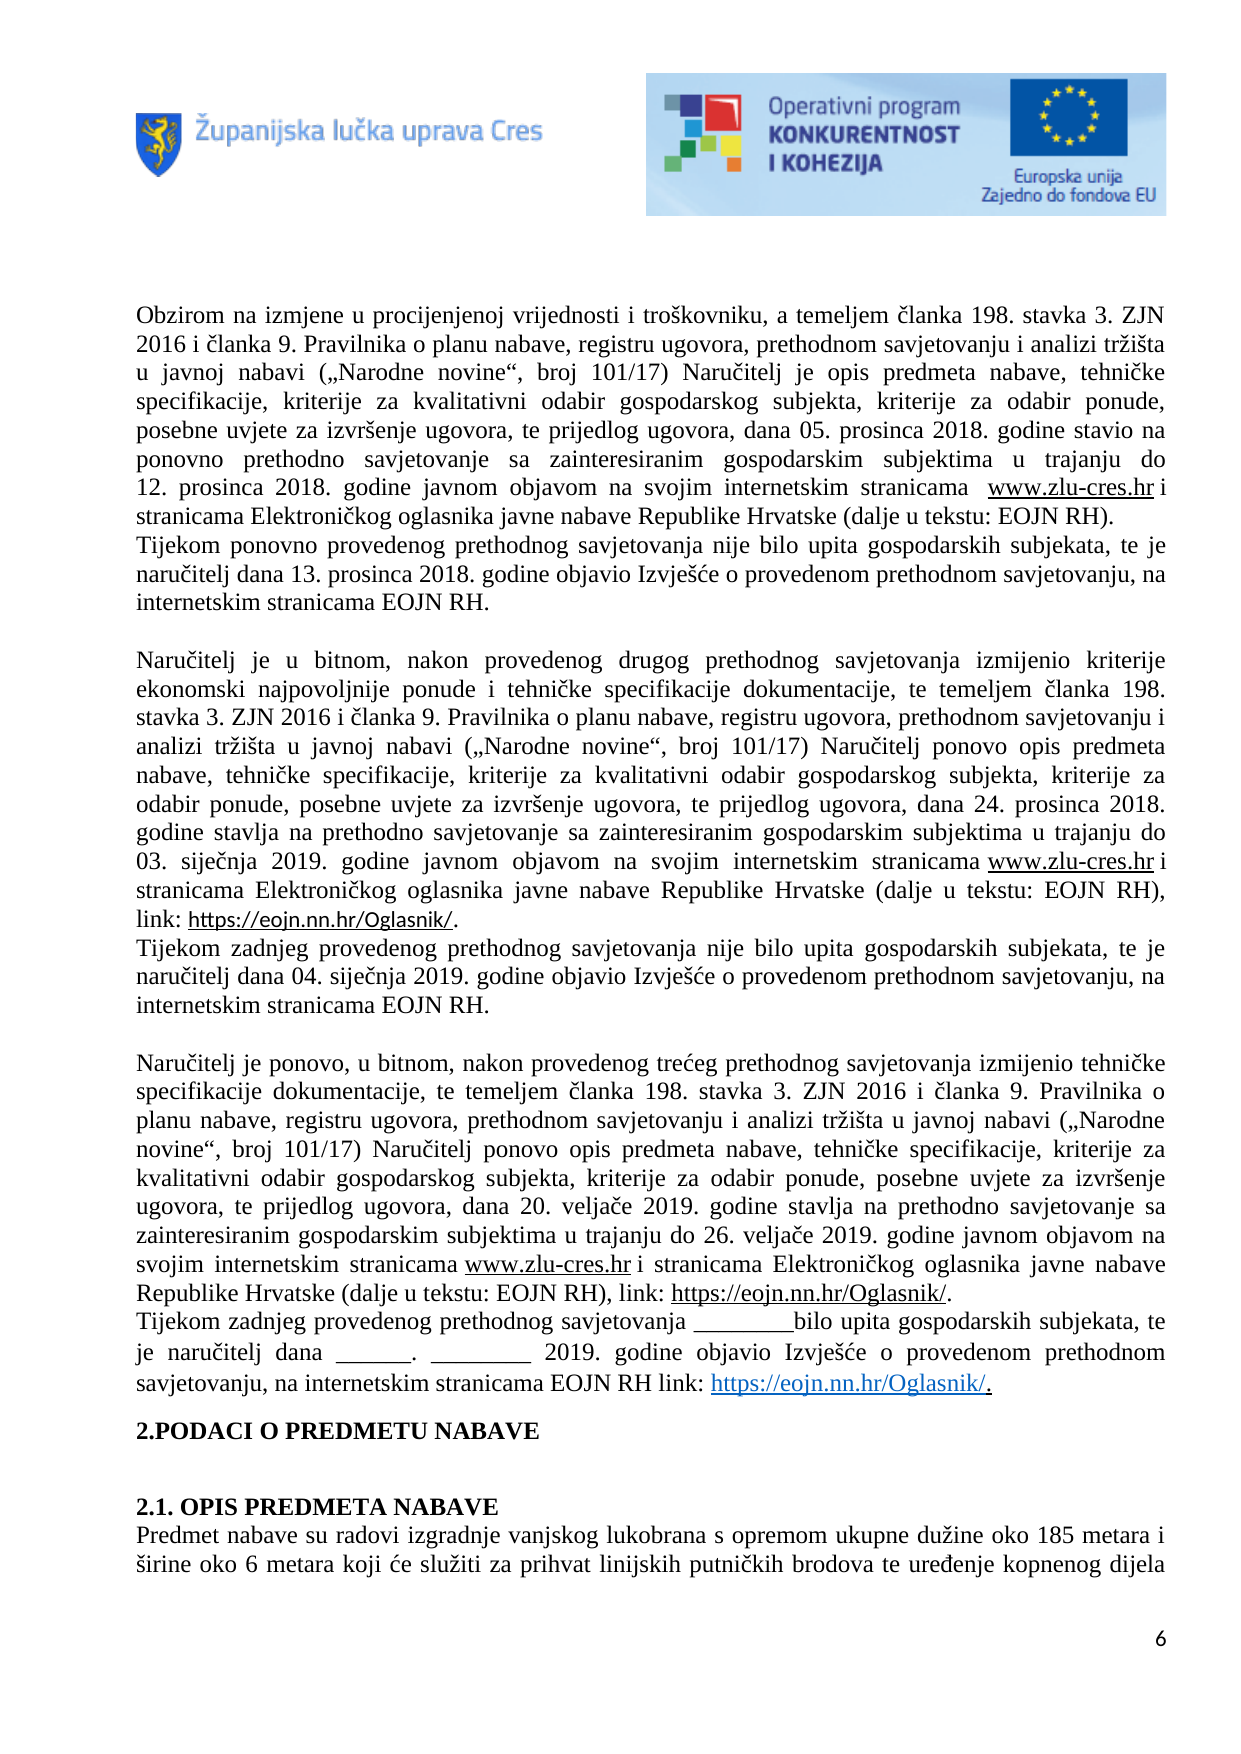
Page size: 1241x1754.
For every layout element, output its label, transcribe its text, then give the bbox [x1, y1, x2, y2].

text Tijekom zadnjeg provedenog prethodnog savjetovanja ________bilo upita gospodarskih subjekata, te je naručitelj dana ______. ________ 2019. godine objavio Izvješće o provedenom prethodnom savjetovanju, na internetskim stranicama EOJN RH link: https://eojn.nn.hr/Oglasnik/. [136, 1306, 1167, 1397]
picture [646, 73, 1167, 216]
text Naručitelj je u bitnom, nakon provedenog drugog prethodnog savjetovanja izmijenio kriterije ekonomski najpovoljnije ponude i tehničke specifikacije dokumentacije, te temeljem članka 198. stavka 3. ZJN 2016 i članka 9. Pravilnika o planu nabave, registru ugovora, prethodnom savjetovanju i analizi tržišta u javnoj nabavi („Narodne novine“, broj 101/17) Naručitelj ponovo opis predmeta nabave, tehničke specifikacije, kriterije za kvalitativni odabir gospodarskog subjekta, kriterije za odabir ponude, posebne uvjete za izvršenje ugovora, te prijedlog ugovora, dana 24. prosinca 2018. godine stavlja na prethodno savjetovanje sa zainteresiranim gospodarskim subjektima u trajanju do 03. siječnja 2019. godine javnom objavom na svojim internetskim stranicama www.zlu-cres.hr i stranicama Elektroničkog oglasnika javne nabave Republike Hrvatske (dalje u tekstu: EOJN RH), link: https://eojn.nn.hr/Oglasnik/. [136, 645, 1167, 933]
text Naručitelj je ponovo, u bitnom, nakon provedenog trećeg prethodnog savjetovanja izmijenio tehničke specifikacije dokumentacije, te temeljem članka 198. stavka 3. ZJN 2016 i članka 9. Pravilnika o planu nabave, registru ugovora, prethodnom savjetovanju i analizi tržišta u javnoj nabavi („Narodne novine“, broj 101/17) Naručitelj ponovo opis predmeta nabave, tehničke specifikacije, kriterije za kvalitativni odabir gospodarskog subjekta, kriterije za odabir ponude, posebne uvjete za izvršenje ugovora, te prijedlog ugovora, dana 20. veljače 2019. godine stavlja na prethodno savjetovanje sa zainteresiranim gospodarskim subjektima u trajanju do 26. veljače 2019. godine javnom objavom na svojim internetskim stranicama www.zlu-cres.hr i stranicama Elektroničkog oglasnika javne nabave Republike Hrvatske (dalje u tekstu: EOJN RH), link: https://eojn.nn.hr/Oglasnik/. [136, 1048, 1167, 1306]
text Tijekom zadnjeg provedenog prethodnog savjetovanja nije bilo upita gospodarskih subjekata, te je naručitelj dana 04. siječnja 2019. godine objavio Izvješće o provedenom prethodnom savjetovanju, na internetskim stranicama EOJN RH. [136, 933, 1167, 1019]
subtitle 2.PODACI O PREDMETU NABAVE [136, 1416, 1167, 1445]
text Tijekom ponovno provedenog prethodnog savjetovanja nije bilo upita gospodarskih subjekata, te je naručitelj dana 13. prosinca 2018. godine objavio Izvješće o provedenom prethodnom savjetovanju, na internetskim stranicama EOJN RH. [136, 530, 1167, 616]
subtitle 2.1. OPIS PREDMETA NABAVE [136, 1492, 1167, 1521]
picture [135, 113, 543, 177]
text Obzirom na izmjene u procijenjenoj vrijednosti i troškovniku, a temeljem članka 198. stavka 3. ZJN 2016 i članka 9. Pravilnika o planu nabave, registru ugovora, prethodnom savjetovanju i analizi tržišta u javnoj nabavi („Narodne novine“, broj 101/17) Naručitelj je opis predmeta nabave, tehničke specifikacije, kriterije za kvalitativni odabir gospodarskog subjekta, kriterije za odabir ponude, posebne uvjete za izvršenje ugovora, te prijedlog ugovora, dana 05. prosinca 2018. godine stavio na ponovno prethodno savjetovanje sa zainteresiranim gospodarskim subjektima u trajanju do 12. prosinca 2018. godine javnom objavom na svojim internetskim stranicama www.zlu-cres.hr i stranicama Elektroničkog oglasnika javne nabave Republike Hrvatske (dalje u tekstu: EOJN RH). [136, 300, 1167, 530]
